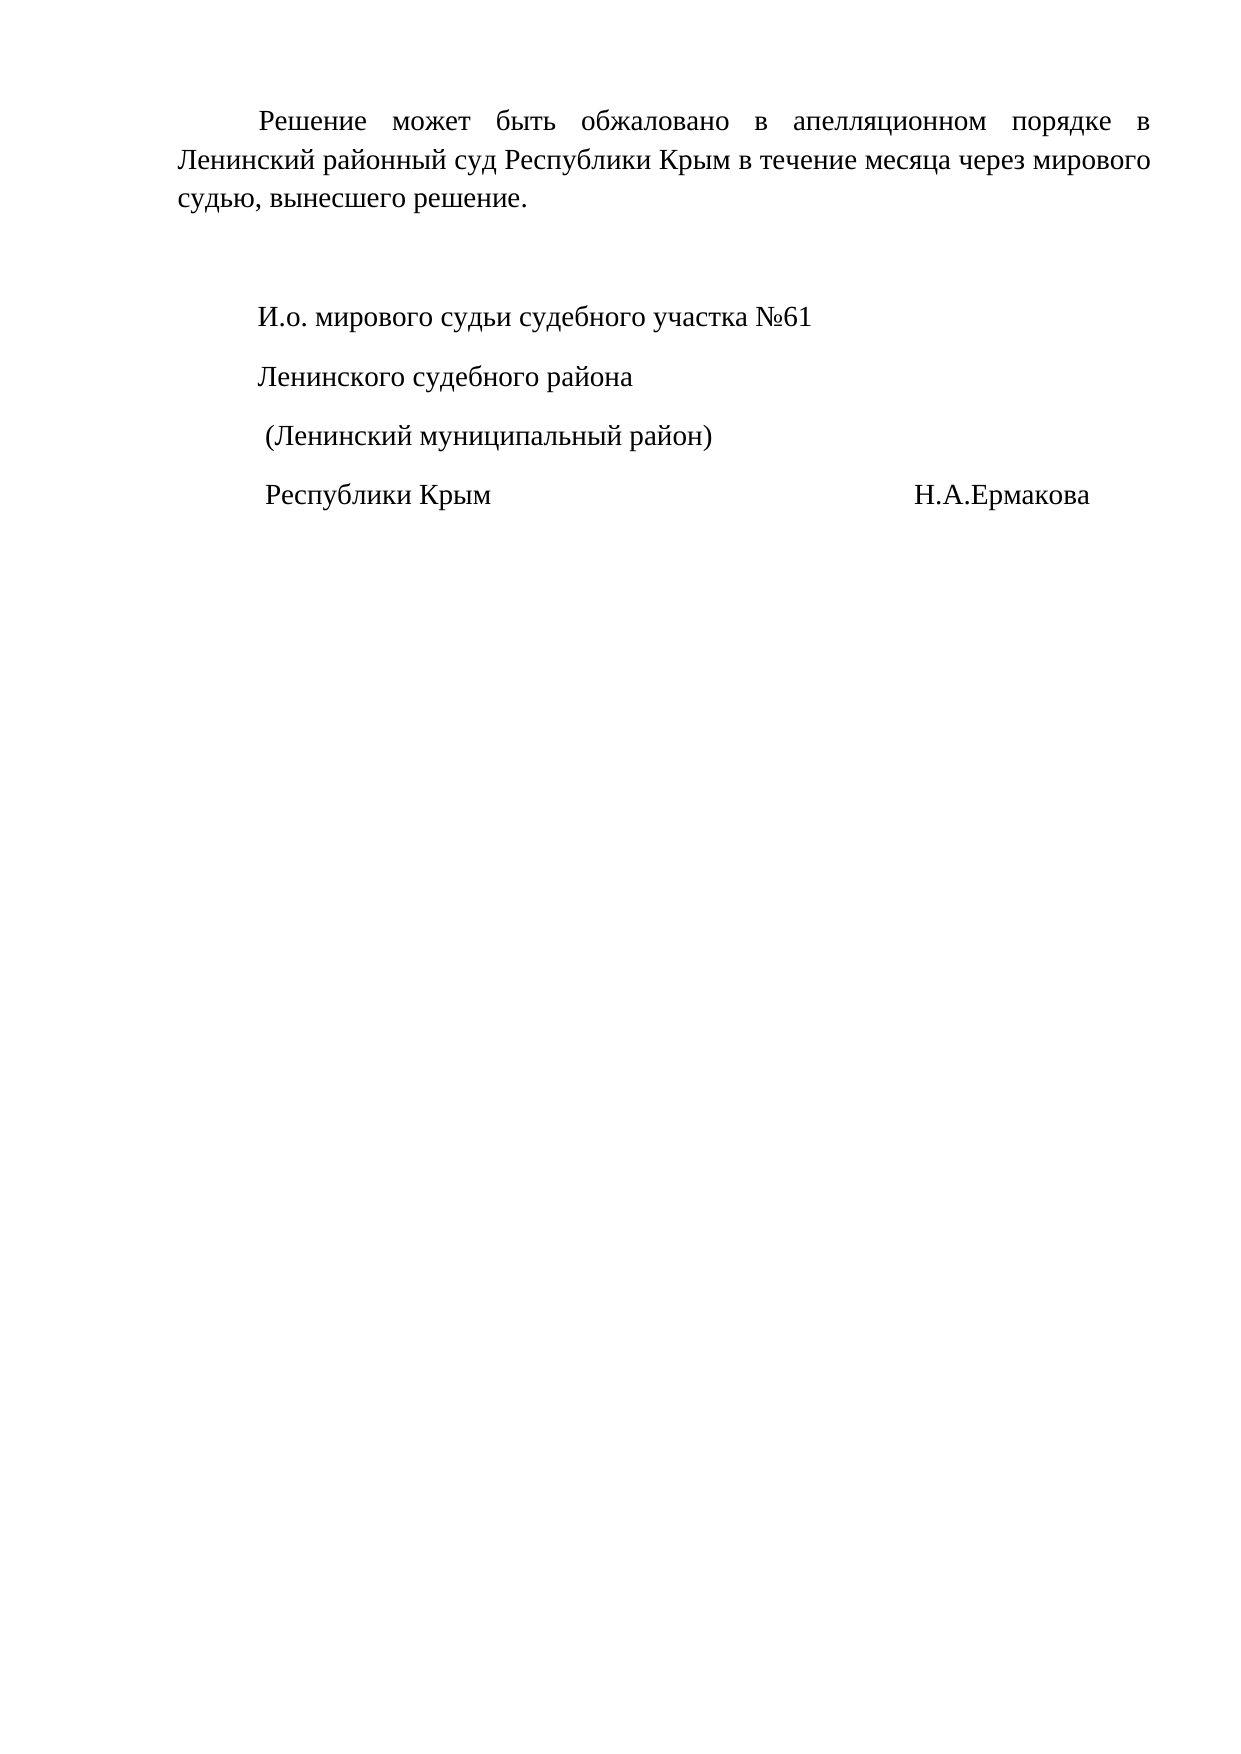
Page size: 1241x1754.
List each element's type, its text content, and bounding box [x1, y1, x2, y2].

text Ленинского судебного района [177, 359, 1152, 392]
text И.о. мирового судьи судебного участка №61 [177, 299, 1152, 333]
text Решение может быть обжаловано в апелляционном порядке в Ленинский районный суд Республики Крым в течение месяца через мирового судью, вынесшего решение. [177, 103, 1152, 214]
text (Ленинский муниципальный район) [177, 418, 1152, 452]
text Республики Крым Н.А.Ермакова [177, 477, 1152, 511]
